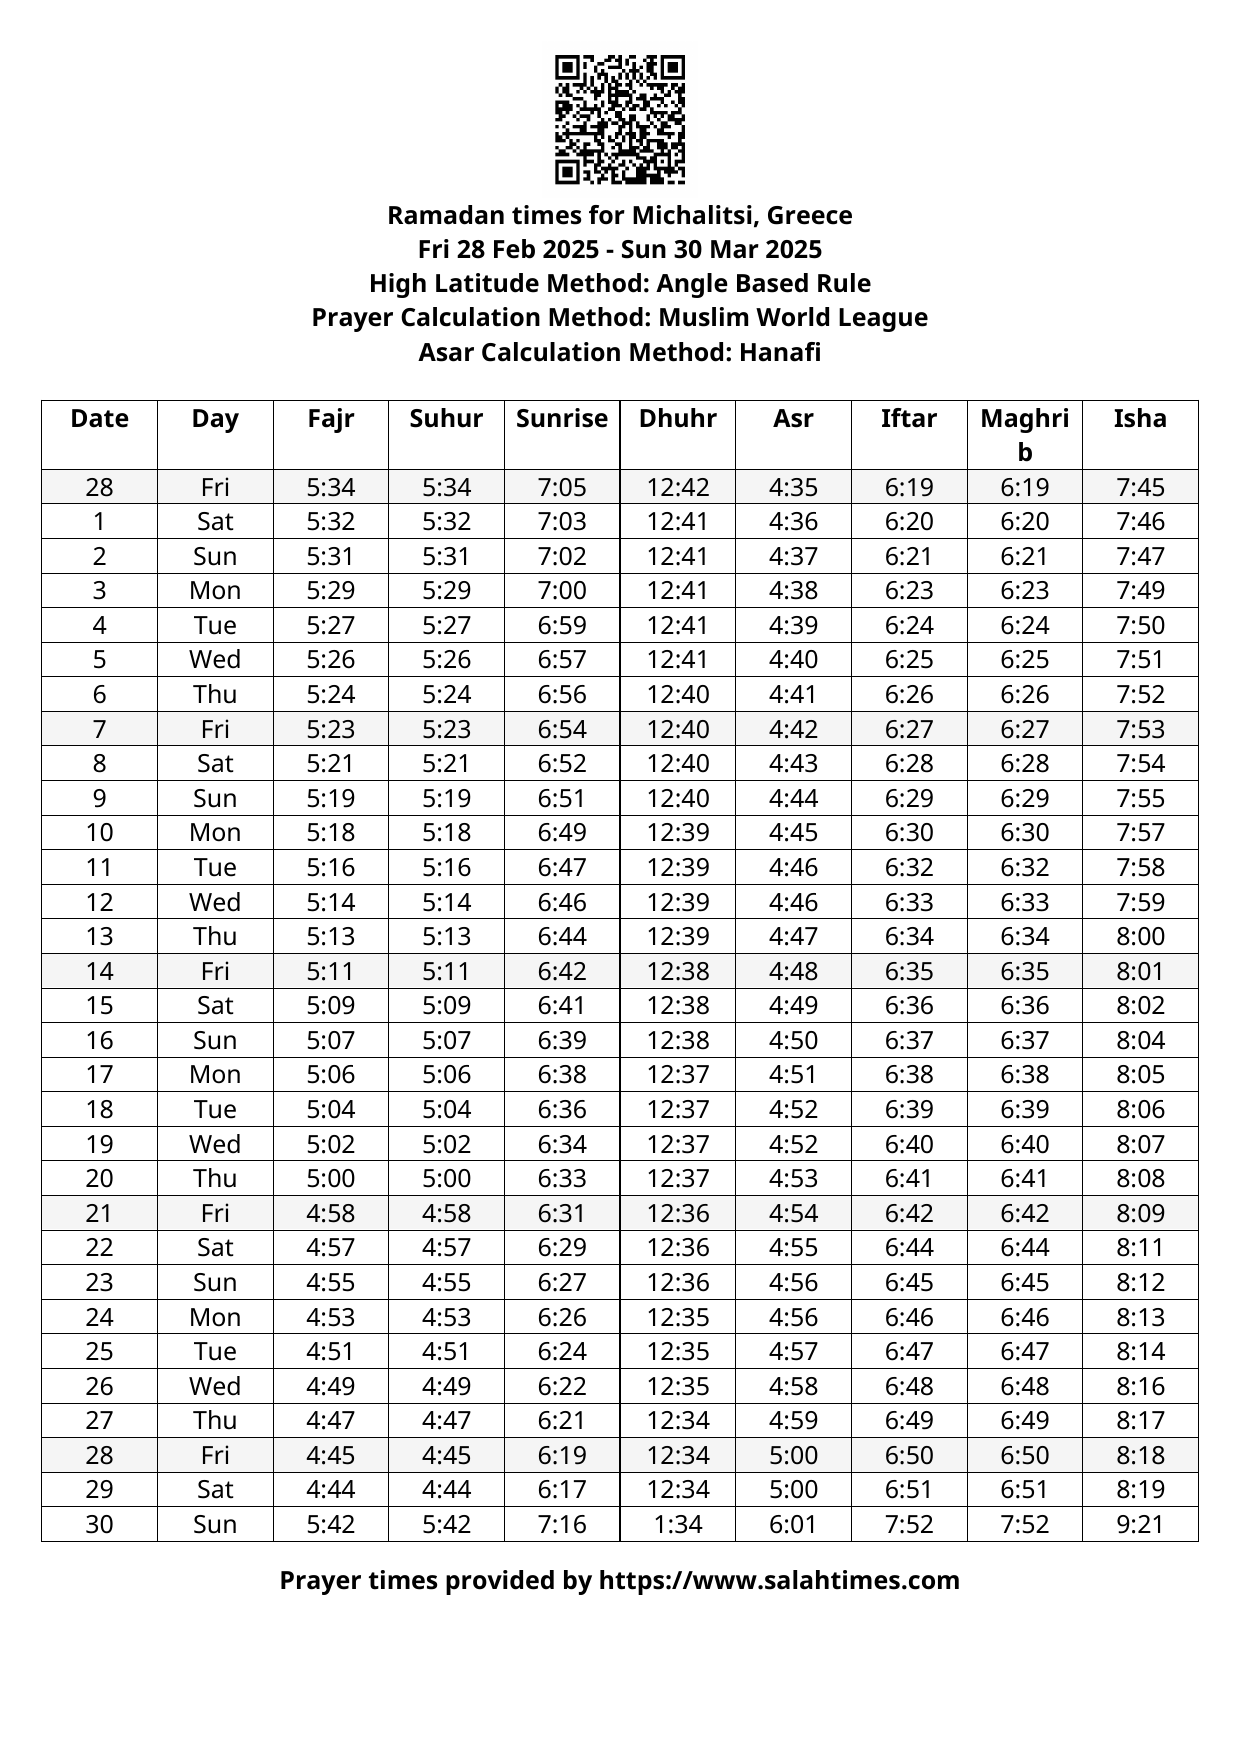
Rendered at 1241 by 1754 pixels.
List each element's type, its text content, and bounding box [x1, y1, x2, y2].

table_cell 12:37 [621, 1161, 735, 1195]
table_cell 8:04 [1083, 1023, 1198, 1057]
table_cell 5:02 [389, 1127, 504, 1160]
table_cell 5:26 [274, 643, 388, 676]
table_cell 4:51 [274, 1334, 388, 1368]
table_cell 4:58 [389, 1196, 504, 1229]
table_cell 11 [42, 850, 157, 884]
table_cell 5:04 [389, 1092, 504, 1126]
table_header Dhuhr [621, 401, 735, 469]
table_cell 12:41 [621, 539, 735, 572]
table_cell 5:09 [389, 989, 504, 1022]
table_cell 8:08 [1083, 1161, 1198, 1195]
table_cell Mon [158, 1058, 273, 1091]
table_cell 5:07 [389, 1023, 504, 1057]
table_cell 12:38 [621, 989, 735, 1022]
table_cell 4:40 [736, 643, 851, 676]
table_cell 20 [42, 1161, 157, 1195]
table_cell Sun [158, 1265, 273, 1299]
table_cell 6:38 [852, 1058, 967, 1091]
table_cell 6:27 [852, 712, 967, 745]
table_cell 4:51 [736, 1058, 851, 1091]
table_cell 6:01 [736, 1507, 851, 1541]
table_cell 4:57 [389, 1231, 504, 1264]
table_cell 26 [42, 1369, 157, 1402]
table_cell 4 [42, 608, 157, 642]
table_cell 7:16 [505, 1507, 619, 1541]
table_header Fajr [274, 401, 388, 469]
table_cell 4:41 [736, 677, 851, 711]
table_cell 7:03 [505, 504, 619, 538]
table_cell 6:42 [852, 1196, 967, 1229]
table_cell Tue [158, 1334, 273, 1368]
table_cell 6:33 [968, 885, 1082, 918]
table_cell 5:00 [736, 1438, 851, 1472]
table_cell Tue [158, 1092, 273, 1126]
table_cell 4:43 [736, 746, 851, 780]
table_cell 5:27 [274, 608, 388, 642]
table_cell Sat [158, 504, 273, 538]
table_cell 6:26 [968, 677, 1082, 711]
table_cell 12:36 [621, 1196, 735, 1229]
table_cell 7:53 [1083, 712, 1198, 745]
table_cell 12:38 [621, 954, 735, 987]
table_cell 6:23 [852, 574, 967, 607]
table_cell 4:44 [274, 1473, 388, 1506]
table_cell 15 [42, 989, 157, 1022]
table_cell 18 [42, 1092, 157, 1126]
table_cell 6:36 [968, 989, 1082, 1022]
table_cell 6:21 [505, 1404, 619, 1437]
table_cell 12:40 [621, 746, 735, 780]
table_cell 5:16 [389, 850, 504, 884]
table_cell 6:19 [968, 470, 1082, 503]
table_cell 5:06 [274, 1058, 388, 1091]
table_cell 6:24 [852, 608, 967, 642]
table_cell Sun [158, 539, 273, 572]
table_cell 4:37 [736, 539, 851, 572]
table_cell 7:54 [1083, 746, 1198, 780]
table_cell 1 [42, 504, 157, 538]
table_cell 12:39 [621, 919, 735, 953]
table_cell 5:19 [389, 781, 504, 814]
table_cell 5:29 [389, 574, 504, 607]
table_cell 4:56 [736, 1300, 851, 1333]
table_cell 5:11 [274, 954, 388, 987]
table_cell 6:44 [968, 1231, 1082, 1264]
table_cell 4:47 [274, 1404, 388, 1437]
table_cell 6:41 [505, 989, 619, 1022]
table_cell 7:45 [1083, 470, 1198, 503]
table_cell 4:45 [274, 1438, 388, 1472]
table_cell 6:41 [968, 1161, 1082, 1195]
table_cell 12:42 [621, 470, 735, 503]
table_cell Fri [158, 712, 273, 745]
table_cell Wed [158, 1369, 273, 1402]
table_cell 8 [42, 746, 157, 780]
table_cell Sat [158, 1231, 273, 1264]
table_cell 12:37 [621, 1092, 735, 1126]
table_cell 6:28 [968, 746, 1082, 780]
table_cell 5:06 [389, 1058, 504, 1091]
table_cell 6:23 [968, 574, 1082, 607]
table_cell Fri [158, 954, 273, 987]
table_cell 6:34 [852, 919, 967, 953]
table_cell 6 [42, 677, 157, 711]
table_cell 4:54 [736, 1196, 851, 1229]
table_cell 28 [42, 1438, 157, 1472]
table_cell 5:14 [274, 885, 388, 918]
table_cell 6:31 [505, 1196, 619, 1229]
table_cell 4:45 [389, 1438, 504, 1472]
table_cell Sat [158, 746, 273, 780]
table_cell 23 [42, 1265, 157, 1299]
table_cell 7:52 [968, 1507, 1082, 1541]
table_cell 24 [42, 1300, 157, 1333]
table_header Sunrise [505, 401, 619, 469]
table_cell 8:11 [1083, 1231, 1198, 1264]
table_cell 21 [42, 1196, 157, 1229]
table_cell Mon [158, 1300, 273, 1333]
table_cell 8:17 [1083, 1404, 1198, 1437]
table_cell 5 [42, 643, 157, 676]
table_header Iftar [852, 401, 967, 469]
table_cell 12:39 [621, 816, 735, 849]
table_cell Wed [158, 643, 273, 676]
table_cell 12:40 [621, 712, 735, 745]
table_cell 6:42 [968, 1196, 1082, 1229]
table_header Asr [736, 401, 851, 469]
text High Latitude Method: Angle Based Rule [42, 266, 1198, 300]
table_cell 6:40 [968, 1127, 1082, 1160]
table_cell Sun [158, 1023, 273, 1057]
table_cell Wed [158, 885, 273, 918]
table_cell 30 [42, 1507, 157, 1541]
table_cell 8:19 [1083, 1473, 1198, 1506]
table_cell 5:42 [274, 1507, 388, 1541]
table_cell 13 [42, 919, 157, 953]
table_cell 10 [42, 816, 157, 849]
table_cell 5:31 [389, 539, 504, 572]
table_cell 6:47 [852, 1334, 967, 1368]
table_cell 12:34 [621, 1404, 735, 1437]
table_cell Thu [158, 919, 273, 953]
table_cell 7:51 [1083, 643, 1198, 676]
table_cell 6:21 [968, 539, 1082, 572]
table_cell 6:36 [505, 1092, 619, 1126]
table_cell 12:36 [621, 1265, 735, 1299]
table_cell 4:45 [736, 816, 851, 849]
table_cell 6:30 [968, 816, 1082, 849]
table_cell 4:46 [736, 885, 851, 918]
table_cell 4:51 [389, 1334, 504, 1368]
table_cell 5:21 [389, 746, 504, 780]
table_cell 12:40 [621, 781, 735, 814]
table_cell 6:33 [852, 885, 967, 918]
table_cell 6:49 [968, 1404, 1082, 1437]
table_cell 6:46 [852, 1300, 967, 1333]
table_cell 6:22 [505, 1369, 619, 1402]
table_cell 12:37 [621, 1058, 735, 1091]
table_cell 6:39 [852, 1092, 967, 1126]
table_cell Mon [158, 816, 273, 849]
table_header Date [42, 401, 157, 469]
table_cell 6:28 [852, 746, 967, 780]
table_cell 6:29 [505, 1231, 619, 1264]
table_cell 8:16 [1083, 1369, 1198, 1402]
table_cell 2 [42, 539, 157, 572]
table_cell 12:37 [621, 1127, 735, 1160]
table_cell Wed [158, 1127, 273, 1160]
table_cell Thu [158, 1404, 273, 1437]
table_cell Thu [158, 677, 273, 711]
table_cell 12:38 [621, 1023, 735, 1057]
table_cell 12:39 [621, 885, 735, 918]
table_cell 6:47 [968, 1334, 1082, 1368]
table_cell 6:42 [505, 954, 619, 987]
table_cell 27 [42, 1404, 157, 1437]
table_cell 7:46 [1083, 504, 1198, 538]
table_cell 8:18 [1083, 1438, 1198, 1472]
table_cell 7:52 [852, 1507, 967, 1541]
table_cell 4:39 [736, 608, 851, 642]
table_cell 6:52 [505, 746, 619, 780]
table_cell 7:59 [1083, 885, 1198, 918]
table_cell 5:07 [274, 1023, 388, 1057]
table_cell 5:26 [389, 643, 504, 676]
table_cell 5:19 [274, 781, 388, 814]
table_cell 4:53 [274, 1300, 388, 1333]
table_cell 5:00 [274, 1161, 388, 1195]
table_cell 4:35 [736, 470, 851, 503]
table_cell 6:56 [505, 677, 619, 711]
table_cell 22 [42, 1231, 157, 1264]
table_cell 4:49 [274, 1369, 388, 1402]
table_cell 5:09 [274, 989, 388, 1022]
picture [542, 41, 699, 198]
table_cell 7:52 [1083, 677, 1198, 711]
table_cell 6:24 [968, 608, 1082, 642]
table_cell 12:41 [621, 504, 735, 538]
table_cell 1:34 [621, 1507, 735, 1541]
table_cell 6:33 [505, 1161, 619, 1195]
text Ramadan times for Michalitsi, Greece [42, 198, 1198, 232]
table_cell 6:32 [852, 850, 967, 884]
table_cell 12:36 [621, 1231, 735, 1264]
table_cell Fri [158, 470, 273, 503]
table_cell 6:41 [852, 1161, 967, 1195]
table_cell Tue [158, 850, 273, 884]
table_cell 6:50 [852, 1438, 967, 1472]
table_cell 14 [42, 954, 157, 987]
table_cell 6:45 [968, 1265, 1082, 1299]
table_cell 19 [42, 1127, 157, 1160]
table_header Isha [1083, 401, 1198, 469]
table_cell 4:55 [274, 1265, 388, 1299]
table_cell 8:02 [1083, 989, 1198, 1022]
table_cell 25 [42, 1334, 157, 1368]
table_cell 6:37 [968, 1023, 1082, 1057]
table_cell 8:01 [1083, 954, 1198, 987]
table_cell 8:06 [1083, 1092, 1198, 1126]
table_cell 4:50 [736, 1023, 851, 1057]
table_cell 4:38 [736, 574, 851, 607]
table_cell 6:25 [968, 643, 1082, 676]
table_cell 6:46 [968, 1300, 1082, 1333]
table_cell 7:47 [1083, 539, 1198, 572]
table_cell 6:19 [505, 1438, 619, 1472]
table_cell 6:35 [852, 954, 967, 987]
table_cell 12:34 [621, 1438, 735, 1472]
table_cell 5:18 [274, 816, 388, 849]
table_cell 6:30 [852, 816, 967, 849]
table_cell 12:35 [621, 1300, 735, 1333]
table_cell 8:09 [1083, 1196, 1198, 1229]
table_cell 5:34 [389, 470, 504, 503]
table_cell 5:34 [274, 470, 388, 503]
table_cell 7:00 [505, 574, 619, 607]
table_cell 6:39 [505, 1023, 619, 1057]
table_cell 12:40 [621, 677, 735, 711]
table_cell 6:29 [968, 781, 1082, 814]
table_cell 5:24 [389, 677, 504, 711]
table_cell 6:44 [505, 919, 619, 953]
table_cell 5:21 [274, 746, 388, 780]
table_cell 6:27 [505, 1265, 619, 1299]
table_cell 4:42 [736, 712, 851, 745]
table_cell 6:40 [852, 1127, 967, 1160]
table_cell 16 [42, 1023, 157, 1057]
table_cell 4:55 [389, 1265, 504, 1299]
table_cell 7:55 [1083, 781, 1198, 814]
table_cell 5:16 [274, 850, 388, 884]
table_cell Sat [158, 1473, 273, 1506]
table_cell 5:13 [389, 919, 504, 953]
table_cell 12:41 [621, 608, 735, 642]
table_cell 4:48 [736, 954, 851, 987]
table_cell 4:44 [736, 781, 851, 814]
table_cell 5:32 [389, 504, 504, 538]
text Asar Calculation Method: Hanafi [42, 334, 1198, 368]
table_cell 6:39 [968, 1092, 1082, 1126]
table_cell Sat [158, 989, 273, 1022]
text Fri 28 Feb 2025 - Sun 30 Mar 2025 [42, 232, 1198, 266]
table_cell 9 [42, 781, 157, 814]
table_cell Thu [158, 1161, 273, 1195]
table_cell 4:53 [736, 1161, 851, 1195]
table_cell 6:45 [852, 1265, 967, 1299]
table_cell 4:49 [389, 1369, 504, 1402]
table_cell 4:57 [736, 1334, 851, 1368]
table_cell 6:17 [505, 1473, 619, 1506]
table_cell 5:00 [736, 1473, 851, 1506]
table_cell 6:48 [968, 1369, 1082, 1402]
table_cell 5:24 [274, 677, 388, 711]
table_cell 4:57 [274, 1231, 388, 1264]
table_cell 6:36 [852, 989, 967, 1022]
table_cell 8:00 [1083, 919, 1198, 953]
table_cell 5:31 [274, 539, 388, 572]
table_cell 5:23 [274, 712, 388, 745]
table_cell 8:13 [1083, 1300, 1198, 1333]
table_header Maghrib [968, 401, 1082, 469]
table_cell 7:02 [505, 539, 619, 572]
table_cell 5:11 [389, 954, 504, 987]
table_cell 6:25 [852, 643, 967, 676]
table_cell 9:21 [1083, 1507, 1198, 1541]
table_cell 5:00 [389, 1161, 504, 1195]
table_cell 6:38 [968, 1058, 1082, 1091]
table_cell 4:55 [736, 1231, 851, 1264]
table_cell 7 [42, 712, 157, 745]
table_cell 7:49 [1083, 574, 1198, 607]
table_cell 6:47 [505, 850, 619, 884]
table_cell 4:52 [736, 1092, 851, 1126]
table_cell 28 [42, 470, 157, 503]
table_cell 6:38 [505, 1058, 619, 1091]
table_cell 5:32 [274, 504, 388, 538]
table_cell 12:39 [621, 850, 735, 884]
table_cell 8:05 [1083, 1058, 1198, 1091]
table_cell 6:51 [505, 781, 619, 814]
table_cell 6:26 [852, 677, 967, 711]
table_cell 7:05 [505, 470, 619, 503]
table_cell 29 [42, 1473, 157, 1506]
table_cell 6:59 [505, 608, 619, 642]
table_cell 6:27 [968, 712, 1082, 745]
table_cell 6:20 [968, 504, 1082, 538]
table_cell 4:36 [736, 504, 851, 538]
table_cell 6:54 [505, 712, 619, 745]
table_cell 6:21 [852, 539, 967, 572]
table_cell 8:07 [1083, 1127, 1198, 1160]
table_cell 12 [42, 885, 157, 918]
table_cell 4:56 [736, 1265, 851, 1299]
table_cell 7:58 [1083, 850, 1198, 884]
table_cell 5:13 [274, 919, 388, 953]
table_cell 4:49 [736, 989, 851, 1022]
table_cell 7:50 [1083, 608, 1198, 642]
table_cell 8:14 [1083, 1334, 1198, 1368]
table_cell Mon [158, 574, 273, 607]
table_cell 4:58 [736, 1369, 851, 1402]
table_cell 12:35 [621, 1369, 735, 1402]
table_cell 12:34 [621, 1473, 735, 1506]
table_cell 4:58 [274, 1196, 388, 1229]
table_cell 6:24 [505, 1334, 619, 1368]
table_cell 4:52 [736, 1127, 851, 1160]
table_cell Fri [158, 1196, 273, 1229]
text Prayer times provided by https://www.salahtimes.com [42, 1563, 1198, 1597]
table_cell 6:19 [852, 470, 967, 503]
table_cell 6:44 [852, 1231, 967, 1264]
table_cell Tue [158, 608, 273, 642]
table_cell 5:04 [274, 1092, 388, 1126]
table_cell 6:34 [505, 1127, 619, 1160]
table_cell 5:18 [389, 816, 504, 849]
table_cell 5:27 [389, 608, 504, 642]
table_cell 12:35 [621, 1334, 735, 1368]
table_cell 6:50 [968, 1438, 1082, 1472]
table_cell 17 [42, 1058, 157, 1091]
table_cell 6:37 [852, 1023, 967, 1057]
table_cell 5:02 [274, 1127, 388, 1160]
table_cell 5:29 [274, 574, 388, 607]
table_cell 6:51 [852, 1473, 967, 1506]
table_cell 7:57 [1083, 816, 1198, 849]
table_cell 4:46 [736, 850, 851, 884]
table_cell 12:41 [621, 574, 735, 607]
table_cell Fri [158, 1438, 273, 1472]
table_cell 6:20 [852, 504, 967, 538]
table_cell 6:32 [968, 850, 1082, 884]
text Prayer Calculation Method: Muslim World League [42, 300, 1198, 334]
table_cell 6:48 [852, 1369, 967, 1402]
table_cell 5:23 [389, 712, 504, 745]
table_cell 6:46 [505, 885, 619, 918]
table_cell 6:49 [505, 816, 619, 849]
table_cell 4:47 [736, 919, 851, 953]
table_cell 4:59 [736, 1404, 851, 1437]
table_cell 4:44 [389, 1473, 504, 1506]
table_cell 6:29 [852, 781, 967, 814]
table_cell 4:47 [389, 1404, 504, 1437]
table_cell 8:12 [1083, 1265, 1198, 1299]
table_cell 6:49 [852, 1404, 967, 1437]
table_cell Sun [158, 781, 273, 814]
table_header Day [158, 401, 273, 469]
table_cell 6:51 [968, 1473, 1082, 1506]
table_cell 4:53 [389, 1300, 504, 1333]
table_cell 6:57 [505, 643, 619, 676]
table_cell 6:26 [505, 1300, 619, 1333]
table_cell 5:14 [389, 885, 504, 918]
table_cell Sun [158, 1507, 273, 1541]
table_cell 6:35 [968, 954, 1082, 987]
table_cell 6:34 [968, 919, 1082, 953]
table_cell 12:41 [621, 643, 735, 676]
table_cell 3 [42, 574, 157, 607]
table_cell 5:42 [389, 1507, 504, 1541]
table_header Suhur [389, 401, 504, 469]
